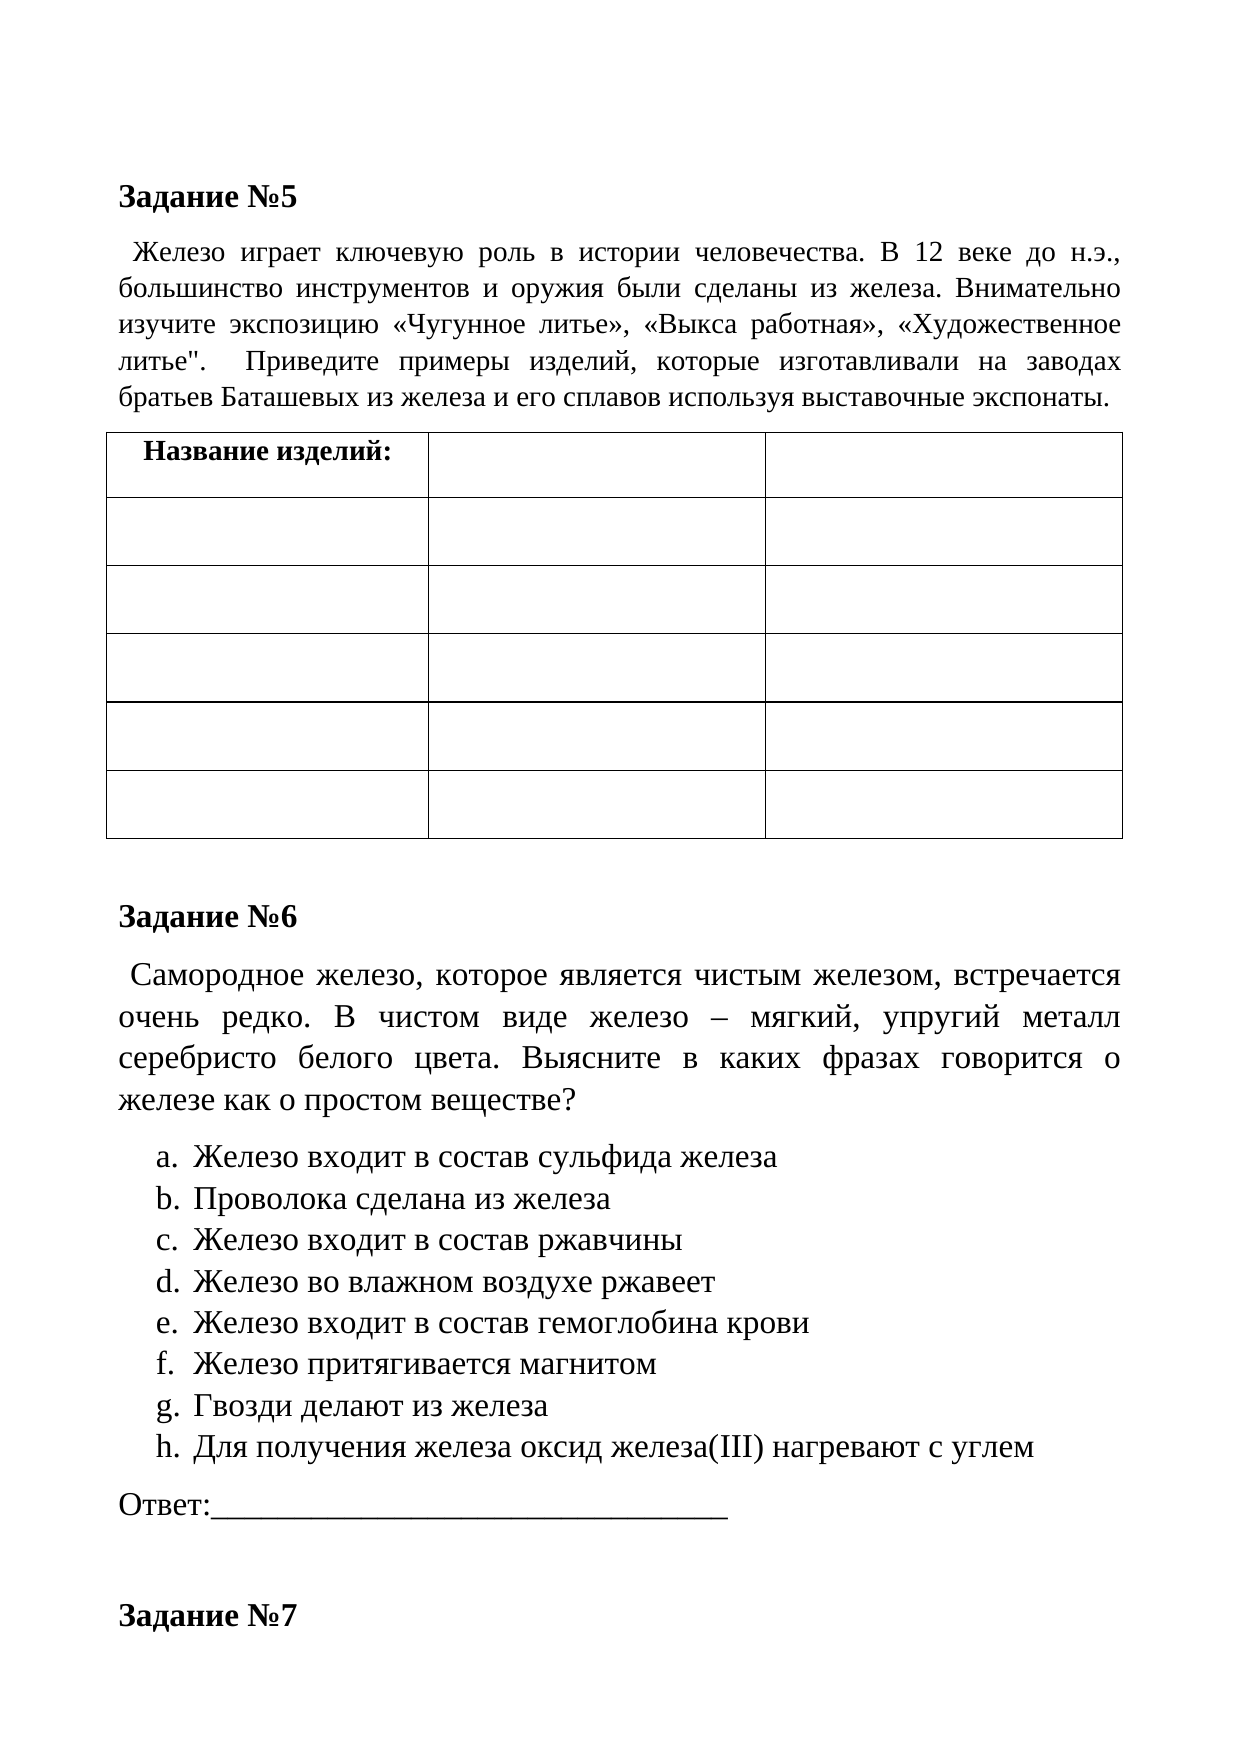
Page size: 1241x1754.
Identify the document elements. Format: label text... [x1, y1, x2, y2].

list Железо входит в состав ржавчины [156, 1219, 1122, 1258]
text Задание №5 [118, 176, 1122, 214]
table_cell [766, 771, 1122, 838]
table_cell [429, 498, 765, 565]
table_cell [766, 703, 1122, 769]
text Ответ:_______________________________ [118, 1484, 1122, 1523]
list Железо притягивается магнитом [156, 1343, 1122, 1382]
text Железо играет ключевую роль в истории человечества. В 12 веке до н.э., большинство инструментов и оружия были сделаны из железа. Внимательно изучите экспозицию «Чугунное литье», «Выкса работная», «Художественное литье". Приведите примеры изделий, которые изготавливали на заводах братьев Баташевых из железа и его сплавов используя выставочные экспонаты. [118, 234, 1122, 412]
list Железо во влажном воздухе ржавеет [156, 1261, 1122, 1299]
table_cell [107, 498, 428, 565]
table_cell [107, 771, 428, 838]
table_header [766, 433, 1122, 497]
table_cell [429, 566, 765, 633]
table_cell [766, 634, 1122, 701]
text Задание №6 [118, 897, 1122, 935]
table_cell [107, 634, 428, 701]
list Проволока сделана из железа [156, 1178, 1122, 1216]
table_cell [766, 498, 1122, 565]
table_cell [429, 771, 765, 838]
table_header Название изделий: [107, 433, 428, 497]
table_cell [766, 566, 1122, 633]
text Самородное железо, которое является чистым железом, встречается очень редко. В чистом виде железо – мягкий, упругий металл серебристо белого цвета. Выясните в каких фразах говорится о железе как о простом веществе? [118, 955, 1122, 1117]
list Для получения железа оксид железа(III) нагревают с углем [156, 1426, 1122, 1464]
table_cell [107, 703, 428, 769]
list Железо входит в состав гемоглобина крови [156, 1302, 1122, 1341]
list Гвозди делают из железа [156, 1385, 1122, 1423]
table_cell [429, 703, 765, 769]
table_cell [107, 566, 428, 633]
table_cell [429, 634, 765, 701]
list Железо входит в состав сульфида железа [156, 1137, 1122, 1175]
table_header [429, 433, 765, 497]
text Задание №7 [118, 1595, 1122, 1633]
